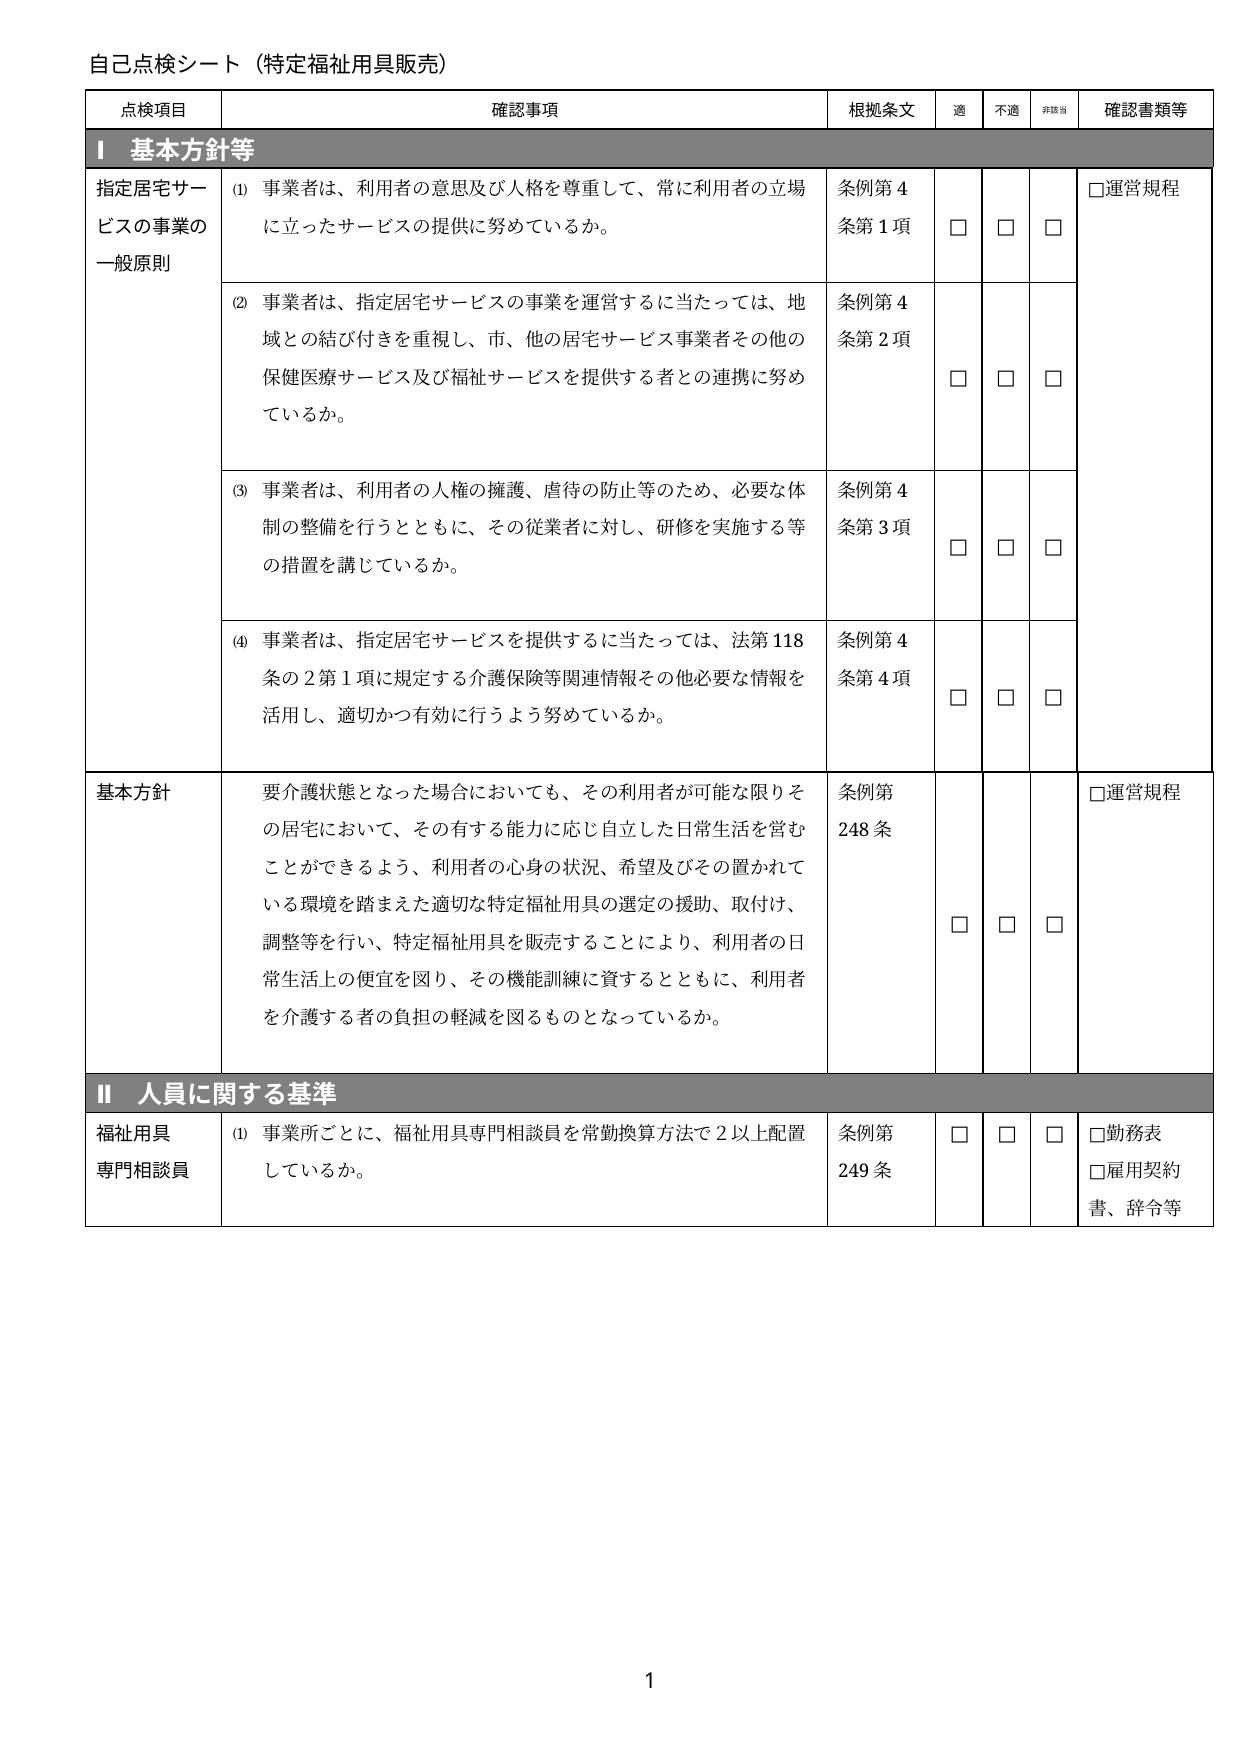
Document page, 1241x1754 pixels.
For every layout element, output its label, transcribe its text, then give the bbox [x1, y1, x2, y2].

table_cell □ [984, 773, 1030, 1072]
table_cell □ [935, 169, 981, 281]
table_cell 基本方針 [86, 773, 221, 1072]
table_cell 事業所ごとに、福祉用具専門相談員を常勤換算方法で２以上配置しているか。 [252, 1113, 827, 1226]
table_cell 指定居宅サービスの事業の一般原則 [86, 169, 221, 771]
table_cell □ [1031, 1113, 1077, 1226]
table_cell □ [983, 169, 1029, 281]
table_cell 事業者は、指定居宅サービスを提供するに当たっては、法第118条の２第１項に規定する介護保険等関連情報その他必要な情報を活用し、適切かつ有効に行うよう努めているか。 [252, 621, 826, 771]
table_cell □運営規程 [1079, 773, 1213, 1072]
table_cell 条例第248条 [828, 773, 935, 1072]
table_cell ⑶ [222, 471, 252, 620]
table_cell □ [1030, 621, 1076, 771]
table_cell 条例第4条第2項 [827, 283, 934, 470]
table_cell □ [983, 621, 1029, 771]
table_cell 条例第4条第1項 [827, 169, 934, 281]
table_cell 事業者は、指定居宅サービスの事業を運営するに当たっては、地域との結び付きを重視し、市、他の居宅サービス事業者その他の保健医療サービス及び福祉サービスを提供する者との連携に努めているか。 [252, 283, 826, 470]
table_cell □ [983, 283, 1029, 470]
table_header 適 [936, 91, 982, 128]
table_cell Ⅰ 基本方針等 [86, 130, 1213, 167]
table_header 点検項目 [86, 91, 221, 128]
table_cell [222, 773, 252, 1072]
table_cell □ [935, 283, 981, 470]
table_header 根拠条文 [828, 91, 935, 128]
table_cell □ [936, 773, 982, 1072]
table_cell 条例第4条第4項 [827, 621, 934, 771]
table_cell 事業者は、利用者の人権の擁護、虐待の防止等のため、必要な体制の整備を行うとともに、その従業者に対し、研修を実施する等の措置を講じているか。 [252, 471, 826, 620]
table_cell □ [935, 621, 981, 771]
table_cell Ⅱ 人員に関する基準 [86, 1074, 1213, 1112]
table_cell □ [935, 471, 981, 620]
table_cell □ [984, 1113, 1030, 1226]
table_cell □ [1030, 169, 1076, 281]
table_cell 要介護状態となった場合においても、その利用者が可能な限りその居宅において、その有する能力に応じ自立した日常生活を営むことができるよう、利用者の心身の状況、希望及びその置かれている環境を踏まえた適切な特定福祉用具の選定の援助、取付け、調整等を行い、特定福祉用具を販売することにより、利用者の日常生活上の便宜を図り、その機能訓練に資するとともに、利用者を介護する者の負担の軽減を図るものとなっているか。 [252, 773, 827, 1072]
table_header 確認書類等 [1079, 91, 1213, 128]
table_cell □ [1031, 773, 1077, 1072]
table_cell □ [1030, 471, 1076, 620]
table_cell 条例第249条 [828, 1113, 935, 1226]
table_header 非該当 [1031, 91, 1078, 128]
table_cell □勤務表 □雇用契約書、辞令等 □経歴書 □出勤簿、ﾀｲﾑｶｰﾄﾞ等 □資格証等(写) [1079, 1113, 1213, 1226]
table_header 不適 [984, 91, 1030, 128]
table_cell □ [936, 1113, 982, 1226]
table_cell 事業者は、利用者の意思及び人格を尊重して、常に利用者の立場に立ったサービスの提供に努めているか。 [252, 169, 826, 281]
table_cell □ [1030, 283, 1076, 470]
table_header 確認事項 [222, 91, 827, 128]
table_cell □ [983, 471, 1029, 620]
table_cell □運営規程 [1078, 169, 1211, 771]
table_cell ⑵ [222, 283, 252, 470]
table_cell ⑴ [222, 1113, 252, 1226]
table_cell 条例第4条第3項 [827, 471, 934, 620]
table_cell ⑷ [222, 621, 252, 771]
table_cell 福祉用具 専門相談員 [86, 1113, 221, 1226]
table_cell ⑴ [222, 169, 252, 281]
